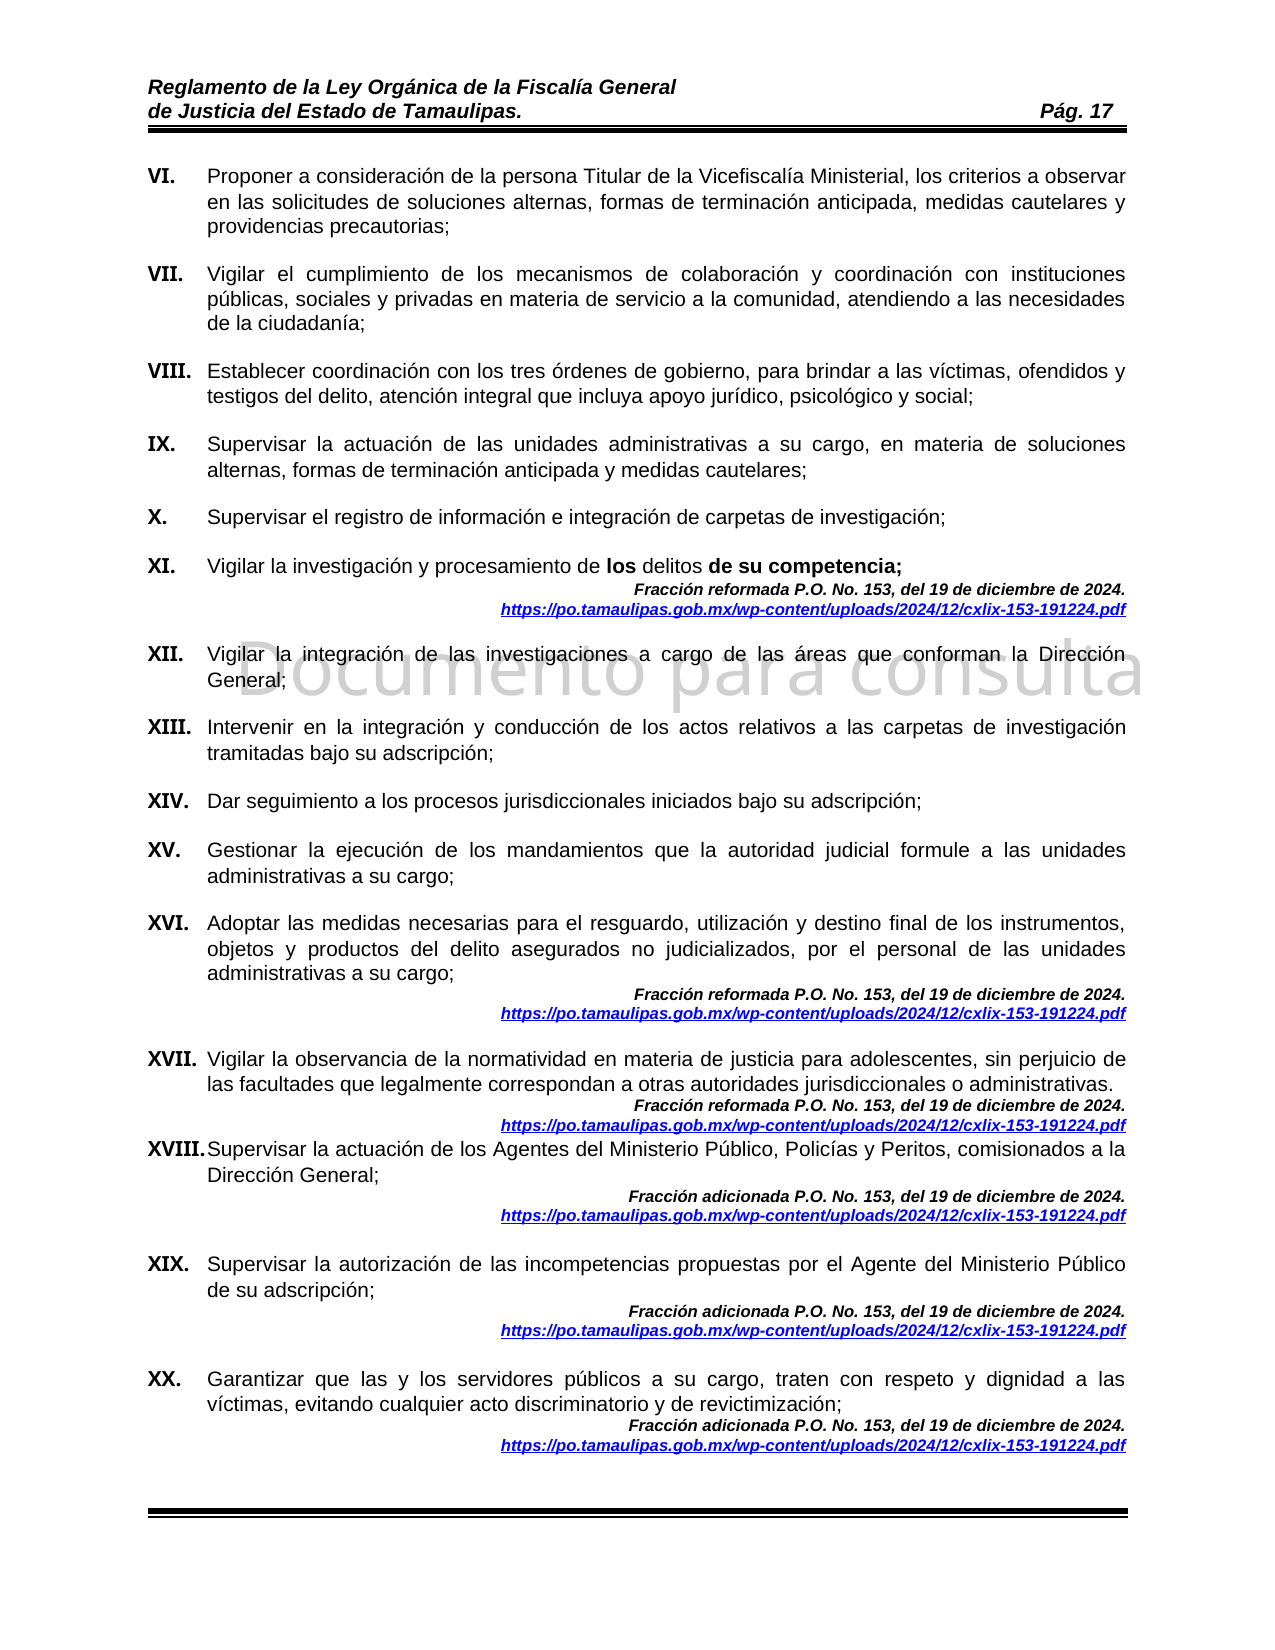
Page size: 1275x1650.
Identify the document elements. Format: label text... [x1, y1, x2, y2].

list Supervisar el registro de información e integración de carpetas de investigación; [148, 502, 1127, 531]
list Vigilar el cumplimiento de los mecanismos de colaboración y coordinación con instituciones públicas, sociales y privadas en materia de servicio a la comunidad, atendiendo a las necesidades de la ciudadanía; [148, 259, 1127, 335]
list Intervenir en la integración y conducción de los actos relativos a las carpetas de investigación tramitadas bajo su adscripción; [148, 712, 1127, 765]
list Vigilar la integración de las investigaciones a cargo de las áreas que conforman la Dirección General; [148, 639, 1127, 692]
list https://po.tamaulipas.gob.mx/wp-content/uploads/2024/12/cxlix-153-191224.pdf [252, 599, 1127, 618]
text https://po.tamaulipas.gob.mx/wp-content/uploads/2024/12/cxlix-153-191224.pdf [207, 1115, 1127, 1134]
text https://po.tamaulipas.gob.mx/wp-content/uploads/2024/12/cxlix-153-191224.pdf [207, 1004, 1127, 1023]
list Dar seguimiento a los procesos jurisdiccionales iniciados bajo su adscripción; [148, 786, 1127, 814]
list Garantizar que las y los servidores públicos a su cargo, traten con respeto y dignidad a las víctimas, evitando cualquier acto discriminatorio y de revictimización; [148, 1364, 1127, 1416]
list Proponer a consideración de la persona Titular de la Vicefiscalía Ministerial, los criterios a observar en las solicitudes de soluciones alternas, formas de terminación anticipada, medidas cautelares y providencias precautorias; [148, 162, 1127, 238]
list Gestionar la ejecución de los mandamientos que la autoridad judicial formule a las unidades administrativas a su cargo; [148, 835, 1127, 887]
list Fracción reformada P.O. No. 153, del 19 de diciembre de 2024. [252, 1096, 1127, 1115]
list Fracción adicionada P.O. No. 153, del 19 de diciembre de 2024. [252, 1302, 1127, 1321]
list Fracción adicionada P.O. No. 153, del 19 de diciembre de 2024. [252, 1416, 1127, 1435]
text https://po.tamaulipas.gob.mx/wp-content/uploads/2024/12/cxlix-153-191224.pdf [207, 1321, 1127, 1340]
list Adoptar las medidas necesarias para el resguardo, utilización y destino final de los instrumentos, objetos y productos del delito asegurados no judicializados, por el personal de las unidades administrativas a su cargo; [148, 908, 1127, 984]
text https://po.tamaulipas.gob.mx/wp-content/uploads/2024/12/cxlix-153-191224.pdf [207, 1206, 1127, 1225]
list Fracción reformada P.O. No. 153, del 19 de diciembre de 2024. [252, 984, 1127, 1004]
list Vigilar la investigación y procesamiento de los delitos de su competencia; [148, 552, 1127, 580]
list Establecer coordinación con los tres órdenes de gobierno, para brindar a las víctimas, ofendidos y testigos del delito, atención integral que incluya apoyo jurídico, psicológico y social; [148, 356, 1127, 408]
list Supervisar la actuación de las unidades administrativas a su cargo, en materia de soluciones alternas, formas de terminación anticipada y medidas cautelares; [148, 429, 1127, 482]
list Supervisar la actuación de los Agentes del Ministerio Público, Policías y Peritos, comisionados a la Dirección General; [148, 1134, 1127, 1187]
text https://po.tamaulipas.gob.mx/wp-content/uploads/2024/12/cxlix-153-191224.pdf [207, 1435, 1127, 1454]
list Fracción reformada P.O. No. 153, del 19 de diciembre de 2024. [252, 580, 1127, 599]
list Fracción adicionada P.O. No. 153, del 19 de diciembre de 2024. [252, 1187, 1127, 1206]
list Vigilar la observancia de la normatividad en materia de justicia para adolescentes, sin perjuicio de las facultades que legalmente correspondan a otras autoridades jurisdiccionales o administrativas. [148, 1044, 1127, 1096]
list Supervisar la autorización de las incompetencias propuestas por el Agente del Ministerio Público de su adscripción; [148, 1249, 1127, 1302]
